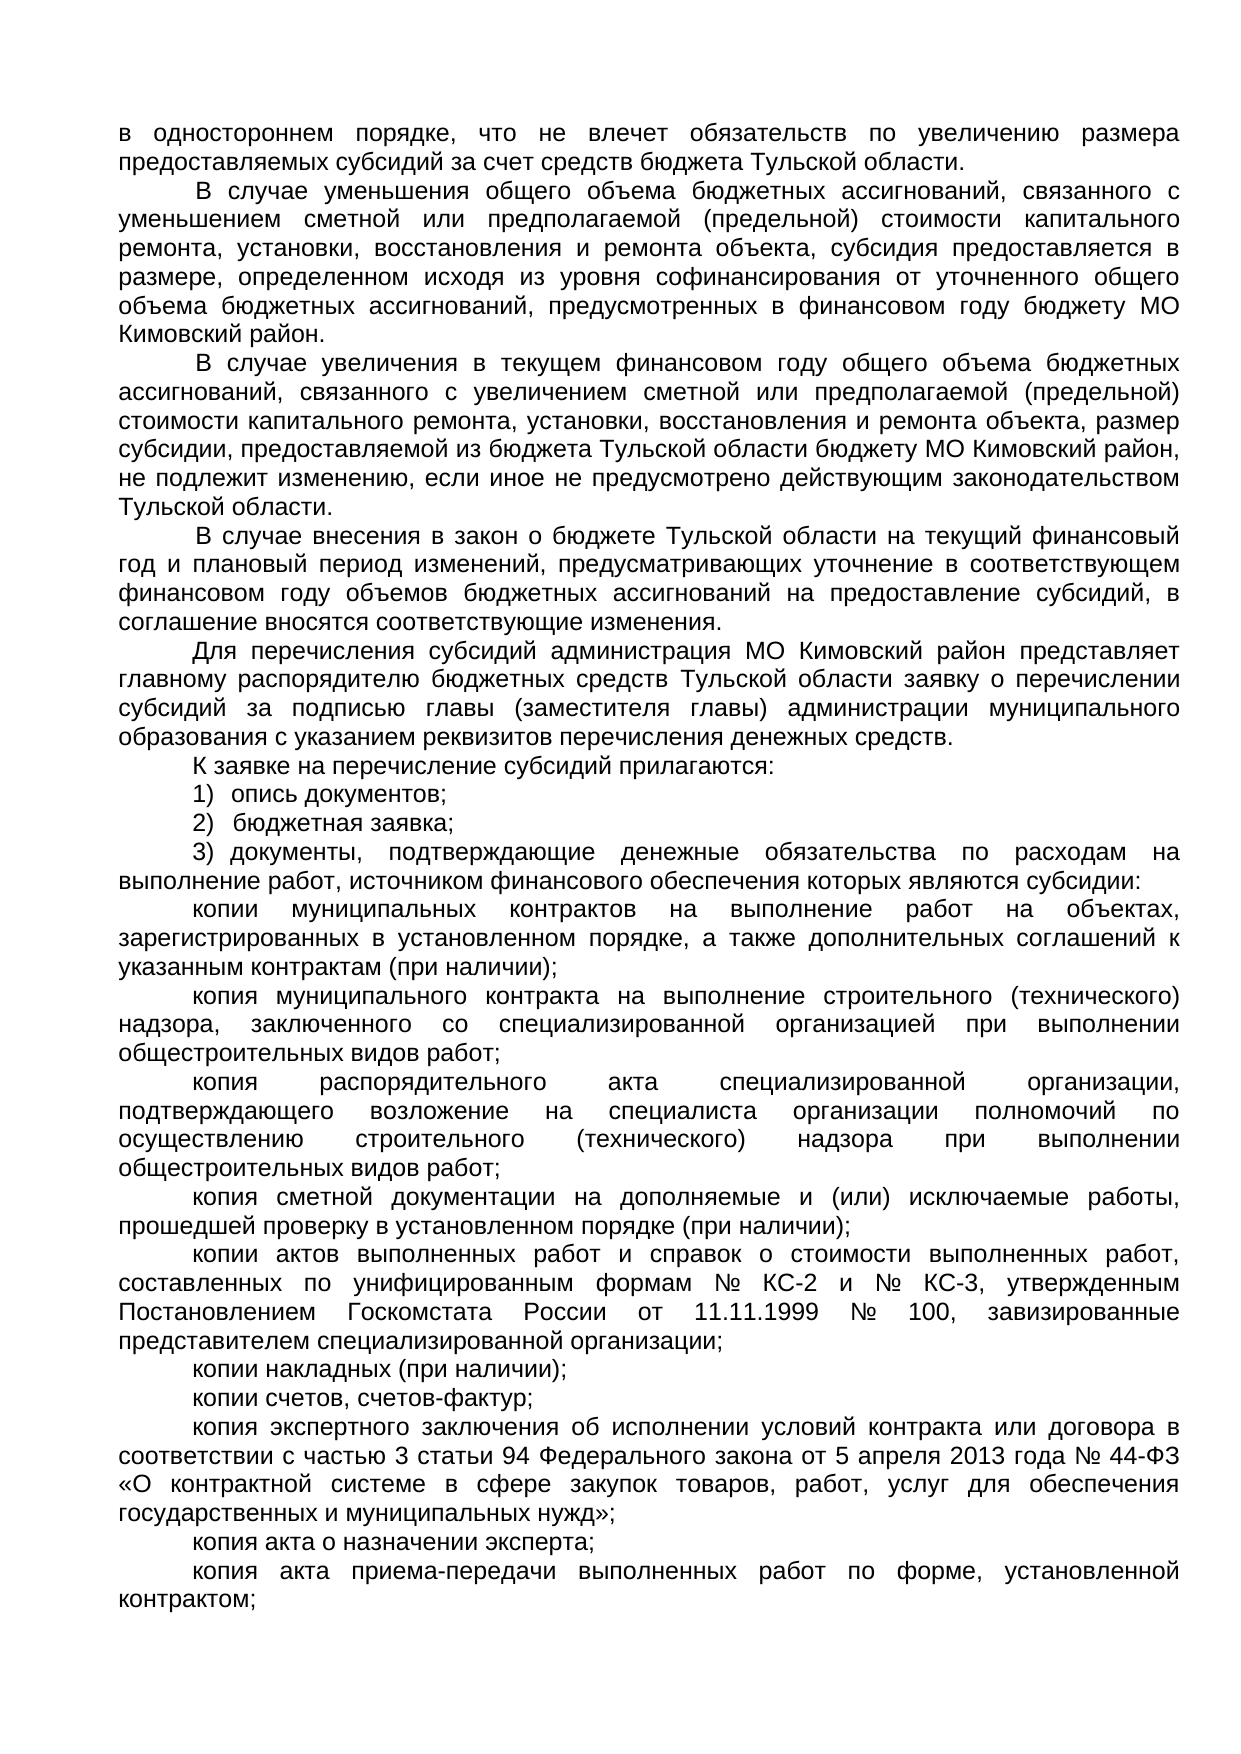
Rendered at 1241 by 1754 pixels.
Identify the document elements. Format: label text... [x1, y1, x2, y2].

list опись документов; [118, 779, 1181, 808]
text копия распорядительного акта специализированной организации, подтверждающего возложение на специалиста организации полномочий по осуществлению строительного (технического) надзора при выполнении общестроительных видов работ; [118, 1067, 1181, 1182]
text копии счетов, счетов-фактур; [118, 1383, 1181, 1412]
text копия сметной документации на дополняемые и (или) исключаемые работы, прошедшей проверку в установленном порядке (при наличии); [118, 1182, 1181, 1239]
text копия акта о назначении эксперта; [118, 1527, 1181, 1556]
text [118, 118, 1181, 176]
text В случае увеличения в текущем финансовом году общего объема бюджетных ассигнований, связанного с увеличением сметной или предполагаемой (предельной) стоимости капитального ремонта, установки, восстановления и ремонта объекта, размер субсидии, предоставляемой из бюджета Тульской области бюджету МО Кимовский район, не подлежит изменению, если иное не предусмотрено действующим законодательством Тульской области. [118, 348, 1181, 521]
text копия акта приема-передачи выполненных работ по форме, установленной контрактом; [118, 1556, 1181, 1613]
list бюджетная заявка; [118, 808, 1181, 837]
text В случае уменьшения общего объема бюджетных ассигнований, связанного с уменьшением сметной или предполагаемой (предельной) стоимости капитального ремонта, установки, восстановления и ремонта объекта, субсидия предоставляется в размере, определенном исходя из уровня софинансирования от уточненного общего объема бюджетных ассигнований, предусмотренных в финансовом году бюджету МО Кимовский район. [118, 176, 1181, 348]
text В случае внесения в закон о бюджете Тульской области на текущий финансовый год и плановый период изменений, предусматривающих уточнение в соответствующем финансовом году объемов бюджетных ассигнований на предоставление субсидий, в соглашение вносятся соответствующие изменения. [118, 521, 1181, 636]
text копии муниципальных контрактов на выполнение работ на объектах, зарегистрированных в установленном порядке, а также дополнительных соглашений к указанным контрактам (при наличии); [118, 894, 1181, 981]
text Для перечисления субсидий администрация МО Кимовский район представляет главному распорядителю бюджетных средств Тульской области заявку о перечислении субсидий за подписью главы (заместителя главы) администрации муниципального образования с указанием реквизитов перечисления денежных средств. [118, 636, 1181, 751]
text копии накладных (при наличии); [118, 1354, 1181, 1383]
text копии актов выполненных работ и справок о стоимости выполненных работ, составленных по унифицированным формам № КС-2 и № КС-3, утвержденным Постановлением Госкомстата России от 11.11.1999 № 100, завизированные представителем специализированной организации; [118, 1239, 1181, 1354]
text копия муниципального контракта на выполнение строительного (технического) надзора, заключенного со специализированной организацией при выполнении общестроительных видов работ; [118, 981, 1181, 1067]
text копия экспертного заключения об исполнении условий контракта или договора в соответствии с частью 3 статьи 94 Федерального закона от 5 апреля 2013 года № 44-ФЗ «О контрактной системе в сфере закупок товаров, работ, услуг для обеспечения государственных и муниципальных нужд»; [118, 1412, 1181, 1527]
text К заявке на перечисление субсидий прилагаются: [118, 751, 1181, 779]
list документы, подтверждающие денежные обязательства по расходам на выполнение работ, источником финансового обеспечения которых являются субсидии: [118, 837, 1181, 894]
